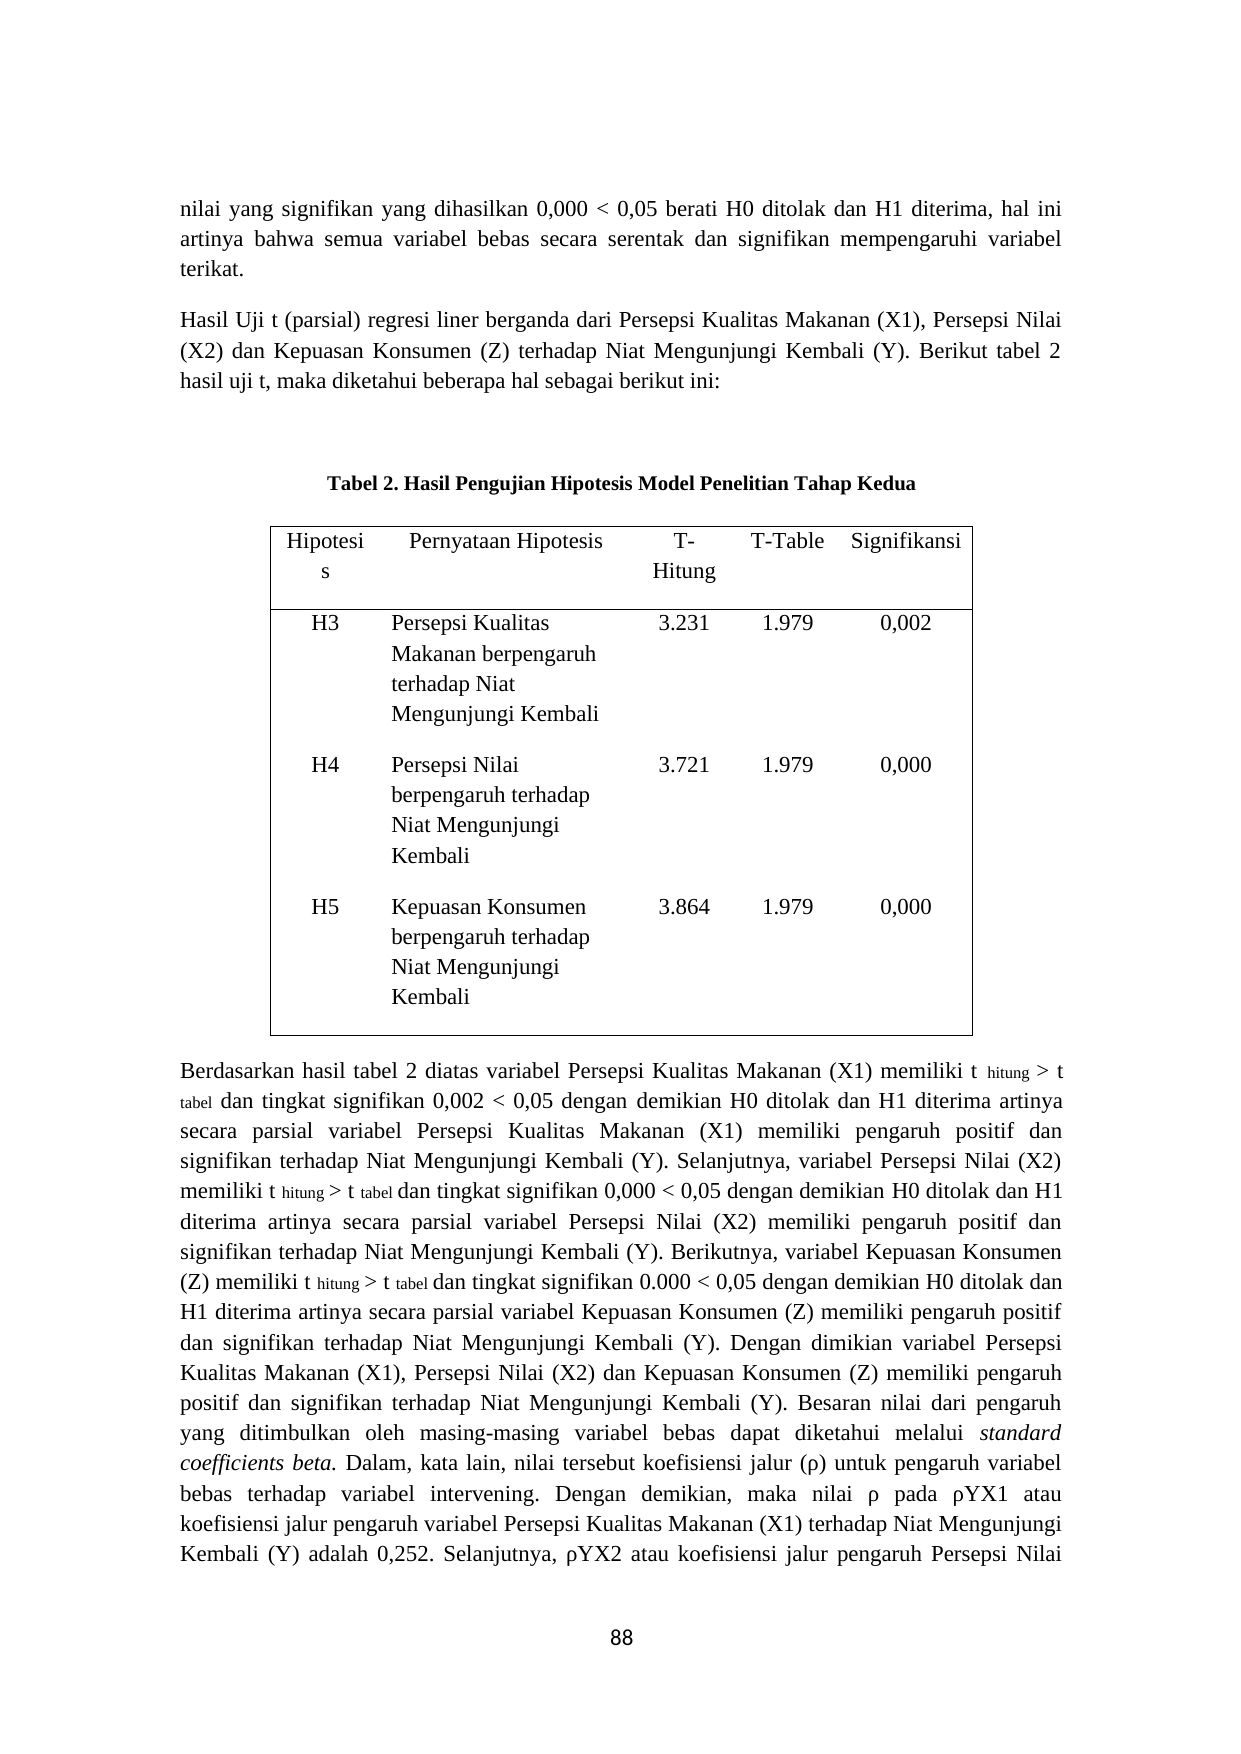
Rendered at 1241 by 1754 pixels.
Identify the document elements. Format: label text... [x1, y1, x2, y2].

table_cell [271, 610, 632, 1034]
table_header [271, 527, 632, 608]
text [180, 849, 1063, 1566]
text Hasil Uji t (parsial) regresi liner berganda dari Persepsi Kualitas Makanan (X1), Persepsi Nilai (X2) dan Kepuasan Konsumen (Z) terhadap Niat Mengunjungi Kembali (Y). Berikut tabel 2 hasil uji t, maka diketahui beberapa hal sebagai berikut ini: [180, 306, 1063, 393]
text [180, 195, 1063, 282]
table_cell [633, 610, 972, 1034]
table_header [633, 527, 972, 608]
text Tabel 2. Hasil Pengujian Hipotesis Model Penelitian Tahap Kedua [180, 471, 1063, 495]
